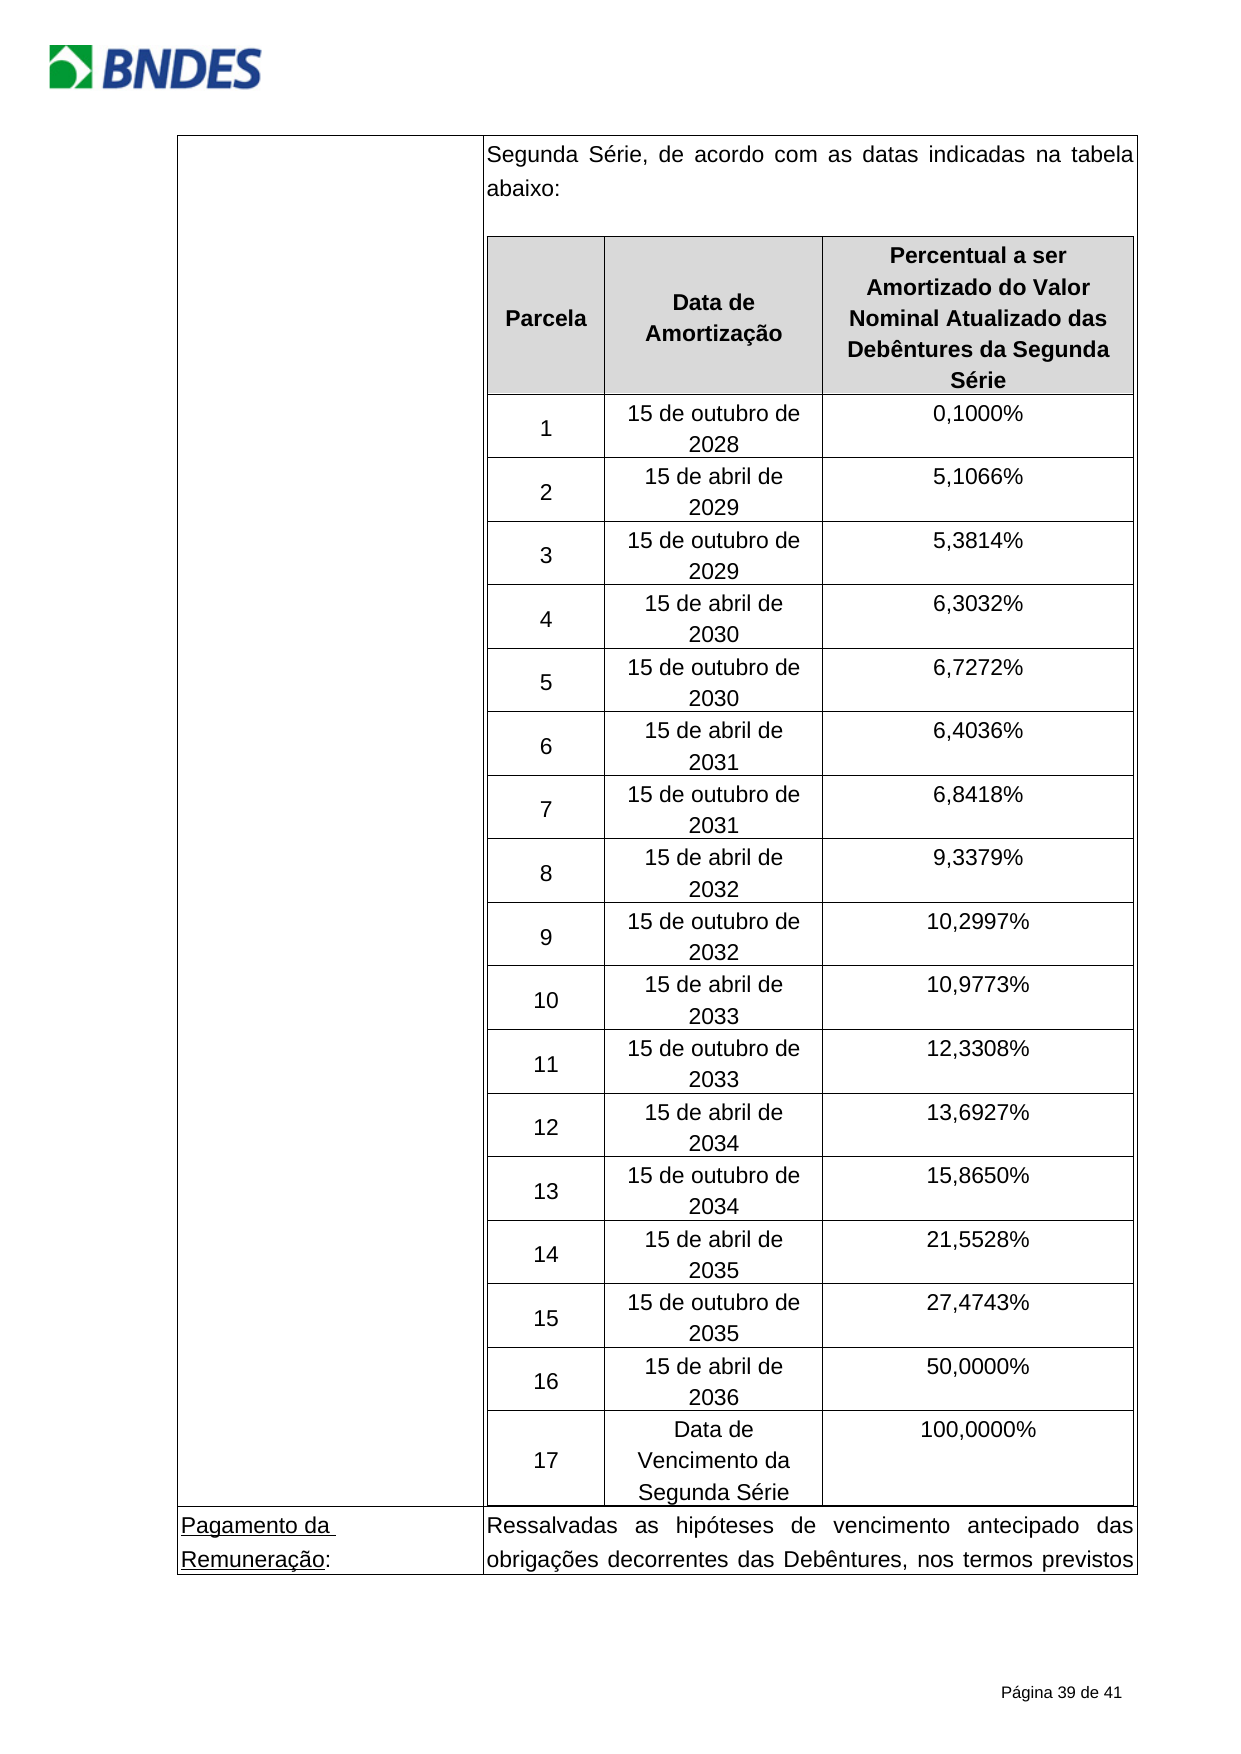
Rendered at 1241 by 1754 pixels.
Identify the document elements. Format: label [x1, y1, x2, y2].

table_cell [484, 136, 1137, 1506]
picture [49, 45, 263, 91]
table_cell [484, 1507, 1137, 1574]
table_cell [178, 1507, 483, 1574]
table_cell [178, 136, 483, 1506]
